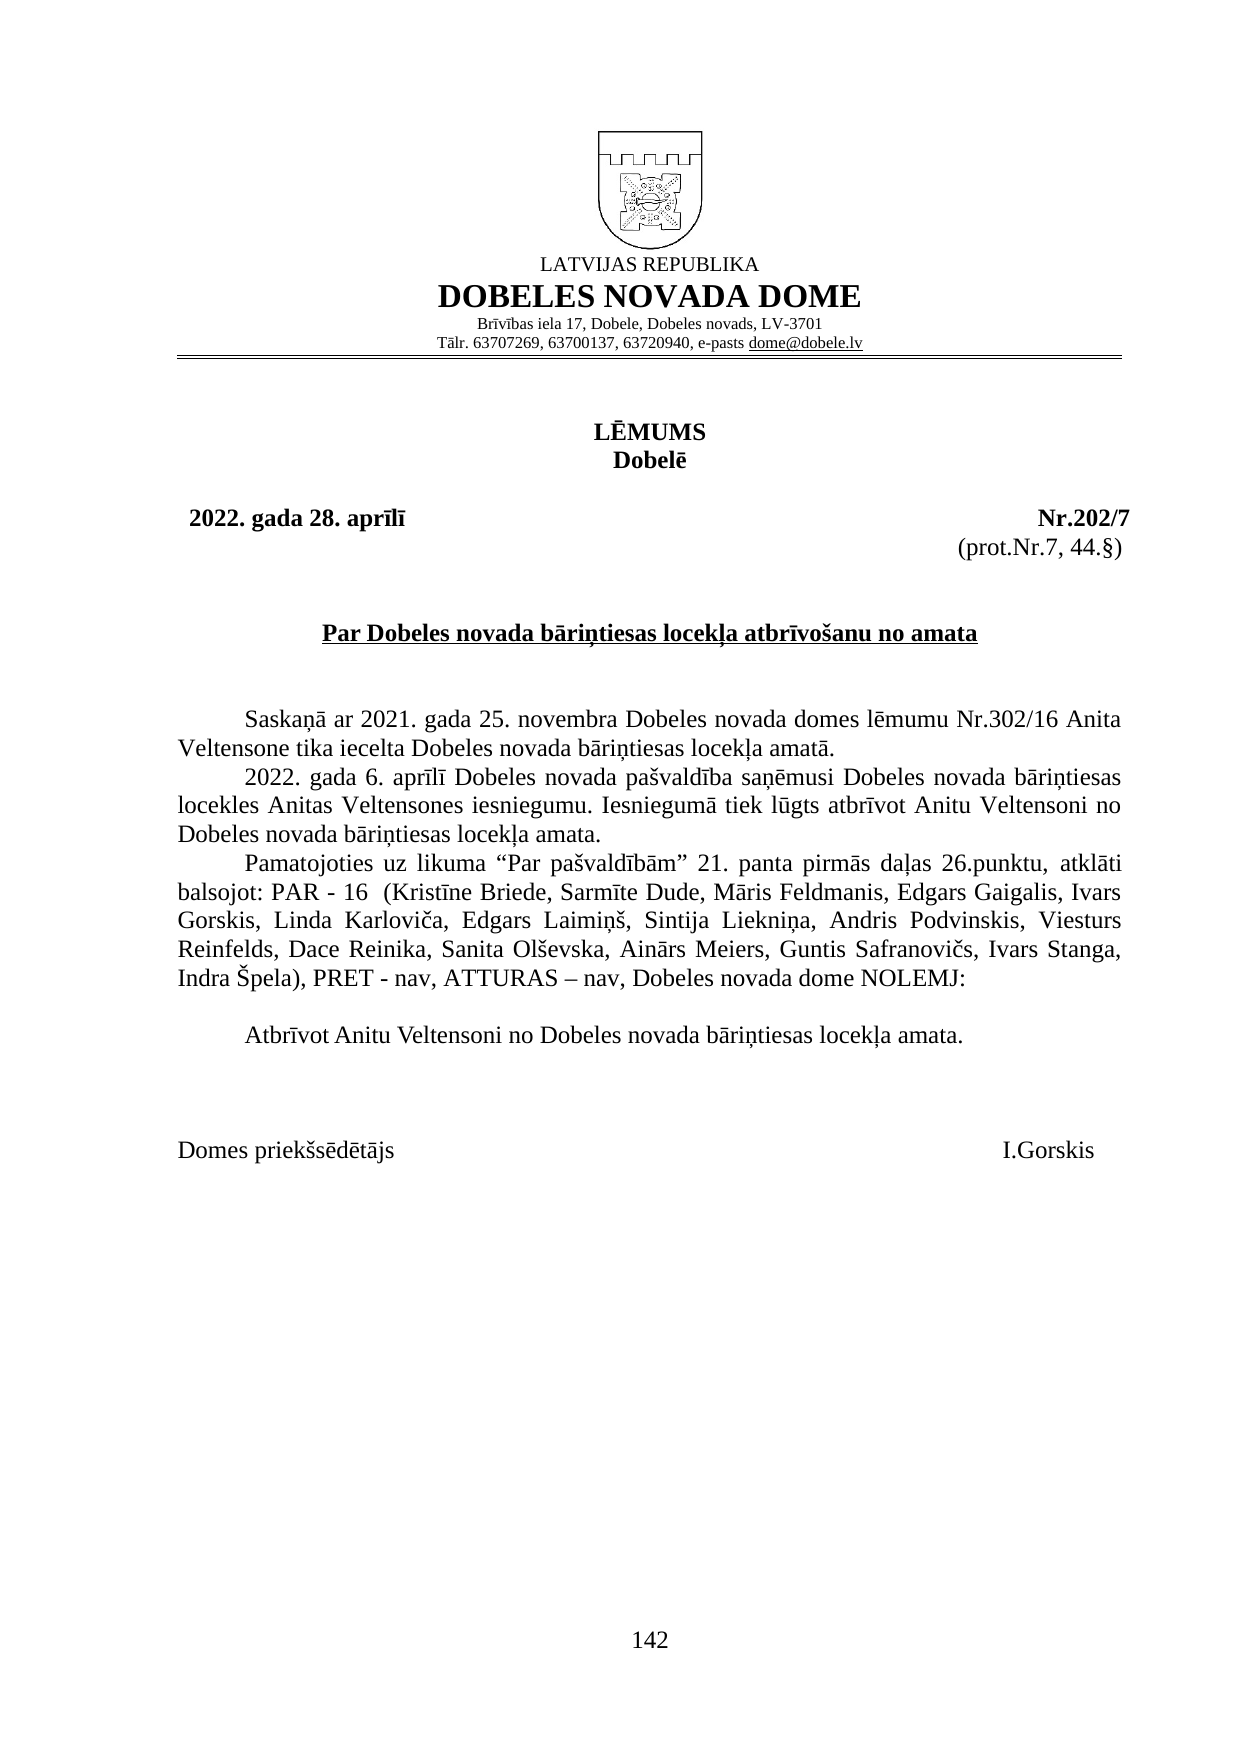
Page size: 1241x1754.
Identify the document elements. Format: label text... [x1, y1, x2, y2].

text DOBELES NOVADA DOME [177, 276, 1122, 314]
text (prot.Nr.7, 44.§) [177, 532, 1122, 561]
text LĒMUMS [177, 417, 1122, 446]
text Saskaņā ar 2021. gada 25. novembra Dobeles novada domes lēmumu Nr.302/16 Anita Veltensone tika iecelta Dobeles novada bāriņtiesas locekļa amatā. [177, 704, 1122, 762]
text LATVIJAS REPUBLIKA [177, 252, 1122, 276]
text 2022. gada 6. aprīlī Dobeles novada pašvaldība saņēmusi Dobeles novada bāriņtiesas locekles Anitas Veltensones iesniegumu. Iesniegumā tiek lūgts atbrīvot Anitu Veltensoni no Dobeles novada bāriņtiesas locekļa amata. [177, 762, 1122, 848]
title Domes priekšsēdētājs I.Gorskis [177, 1136, 1205, 1164]
picture [594, 128, 705, 252]
text Brīvības iela 17, Dobele, Dobeles novads, LV-3701 [177, 314, 1122, 333]
title Atbrīvot Anitu Veltensoni no Dobeles novada bāriņtiesas locekļa amata. [177, 1021, 1107, 1049]
text 2022. gada 28. aprīlī Nr.202/7 [189, 503, 1167, 532]
title Par Dobeles novada bāriņtiesas locekļa atbrīvošanu no amata [177, 618, 1122, 647]
text Dobelē [177, 446, 1122, 474]
text Pamatojoties uz likuma “Par pašvaldībām” 21. panta pirmās daļas 26.punktu, atklāti balsojot: PAR - 16 (Kristīne Briede, Sarmīte Dude, Māris Feldmanis, Edgars Gaigalis, Ivars Gorskis, Linda Karloviča, Edgars Laimiņš, Sintija Liekniņa, Andris Podvinskis, Viesturs Reinfelds, Dace Reinika, Sanita Olševska, Ainārs Meiers, Guntis Safranovičs, Ivars Stanga, Indra Špela), PRET - nav, ATTURAS – nav, Dobeles novada dome NOLEMJ: [177, 848, 1122, 992]
text Tālr. 63707269, 63700137, 63720940, e-pasts dome@dobele.lv [177, 333, 1122, 355]
